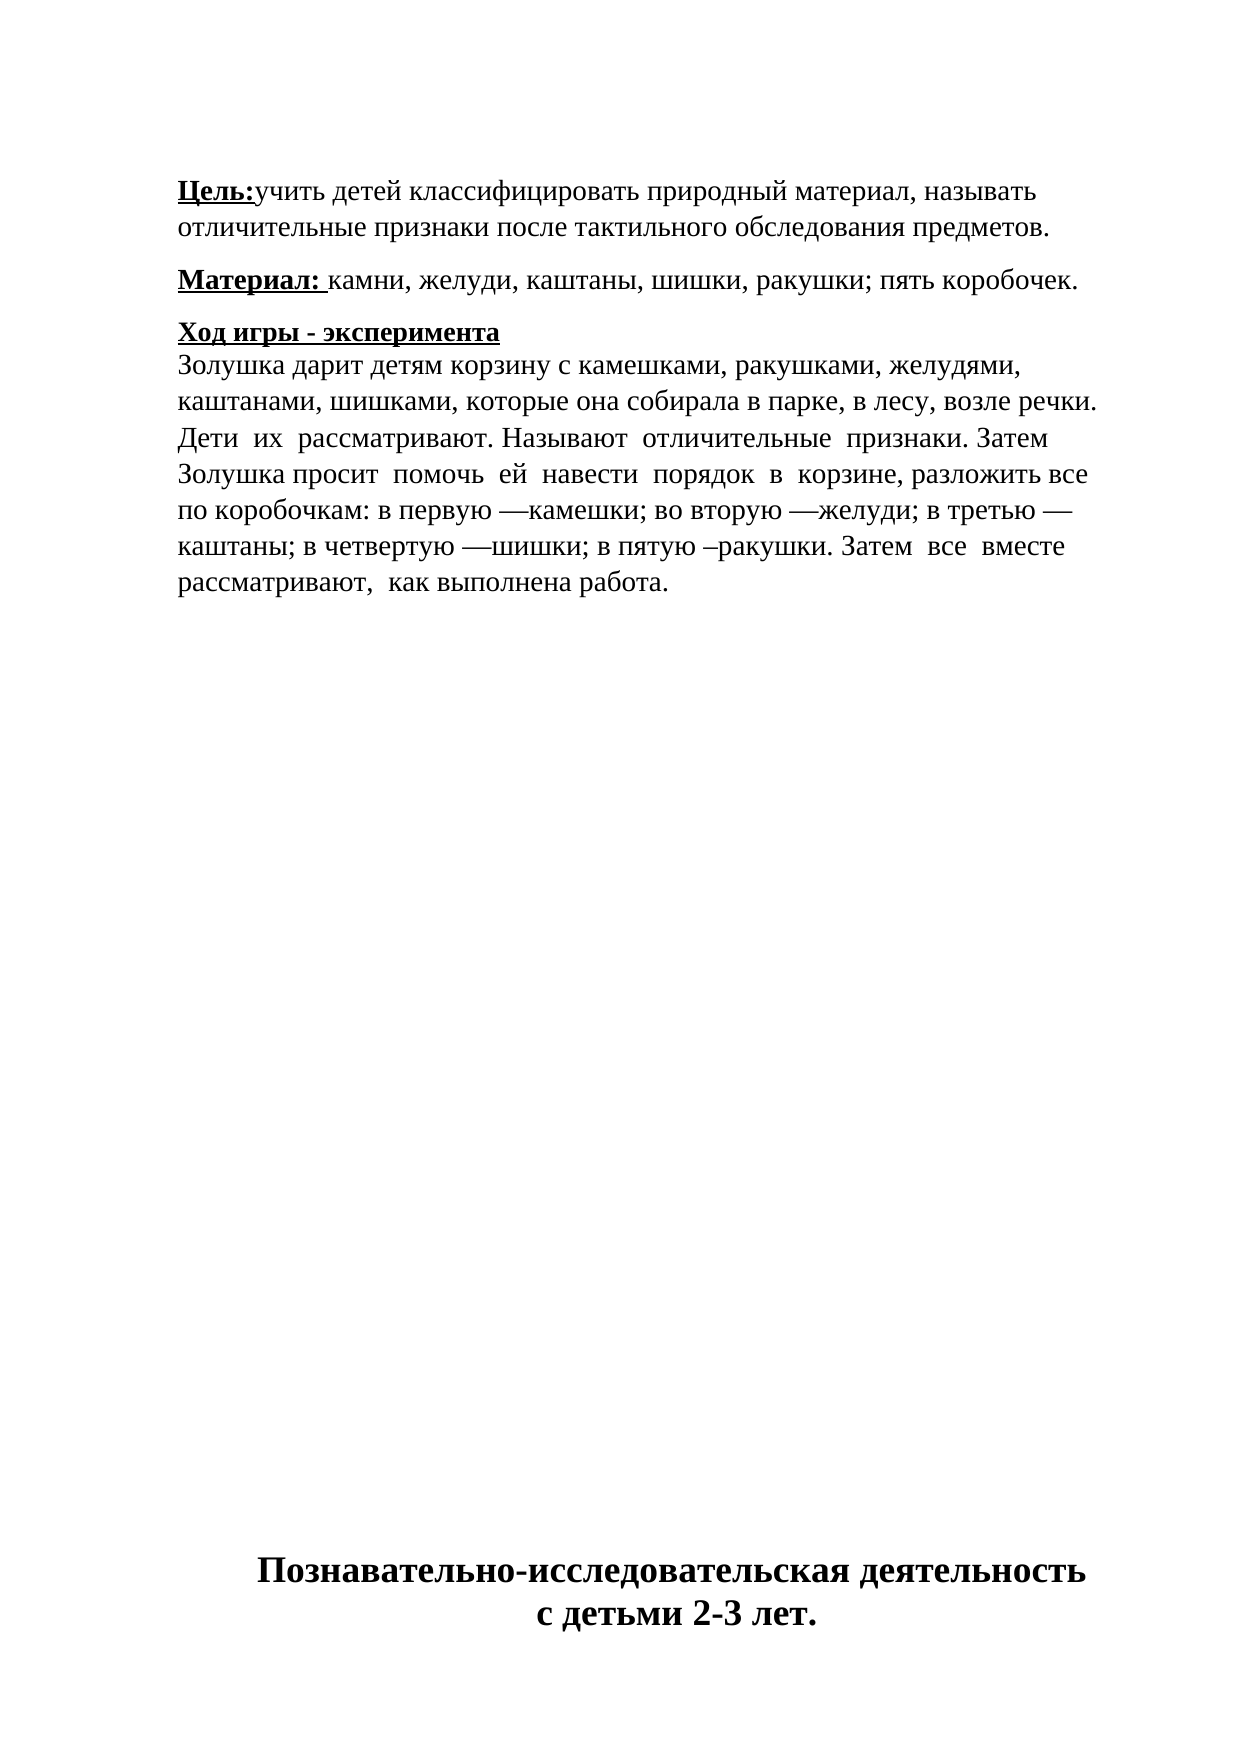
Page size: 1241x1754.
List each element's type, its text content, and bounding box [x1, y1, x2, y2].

text Познавательно-исследовательская деятельность [177, 1547, 1107, 1590]
text Золушка дарит детям корзину с камешками, ракушками, желудями, каштанами, шишками, которые она собирала в парке, в лесу, возле речки. Дети их рассматривают. Называют отличительные признаки. Затем Золушка просит помочь ей навести порядок в корзине, разложить все по коробочкам: в первую —камешки; во вторую —желуди; в третью —каштаны; в четвертую —шишки; в пятую –ракушки. Затем все вместе рассматривают, как выполнена работа. [177, 347, 1107, 598]
text с детьми 2-3 лет. [177, 1590, 1107, 1633]
text Ход игры - эксперимента [177, 315, 1107, 347]
text Цель:учить детей классифицировать природный материал, называть отличительные признаки после тактильного обследования предметов. [177, 173, 1107, 243]
text Материал: камни, желуди, каштаны, шишки, ракушки; пять коробочек. [177, 262, 1107, 296]
